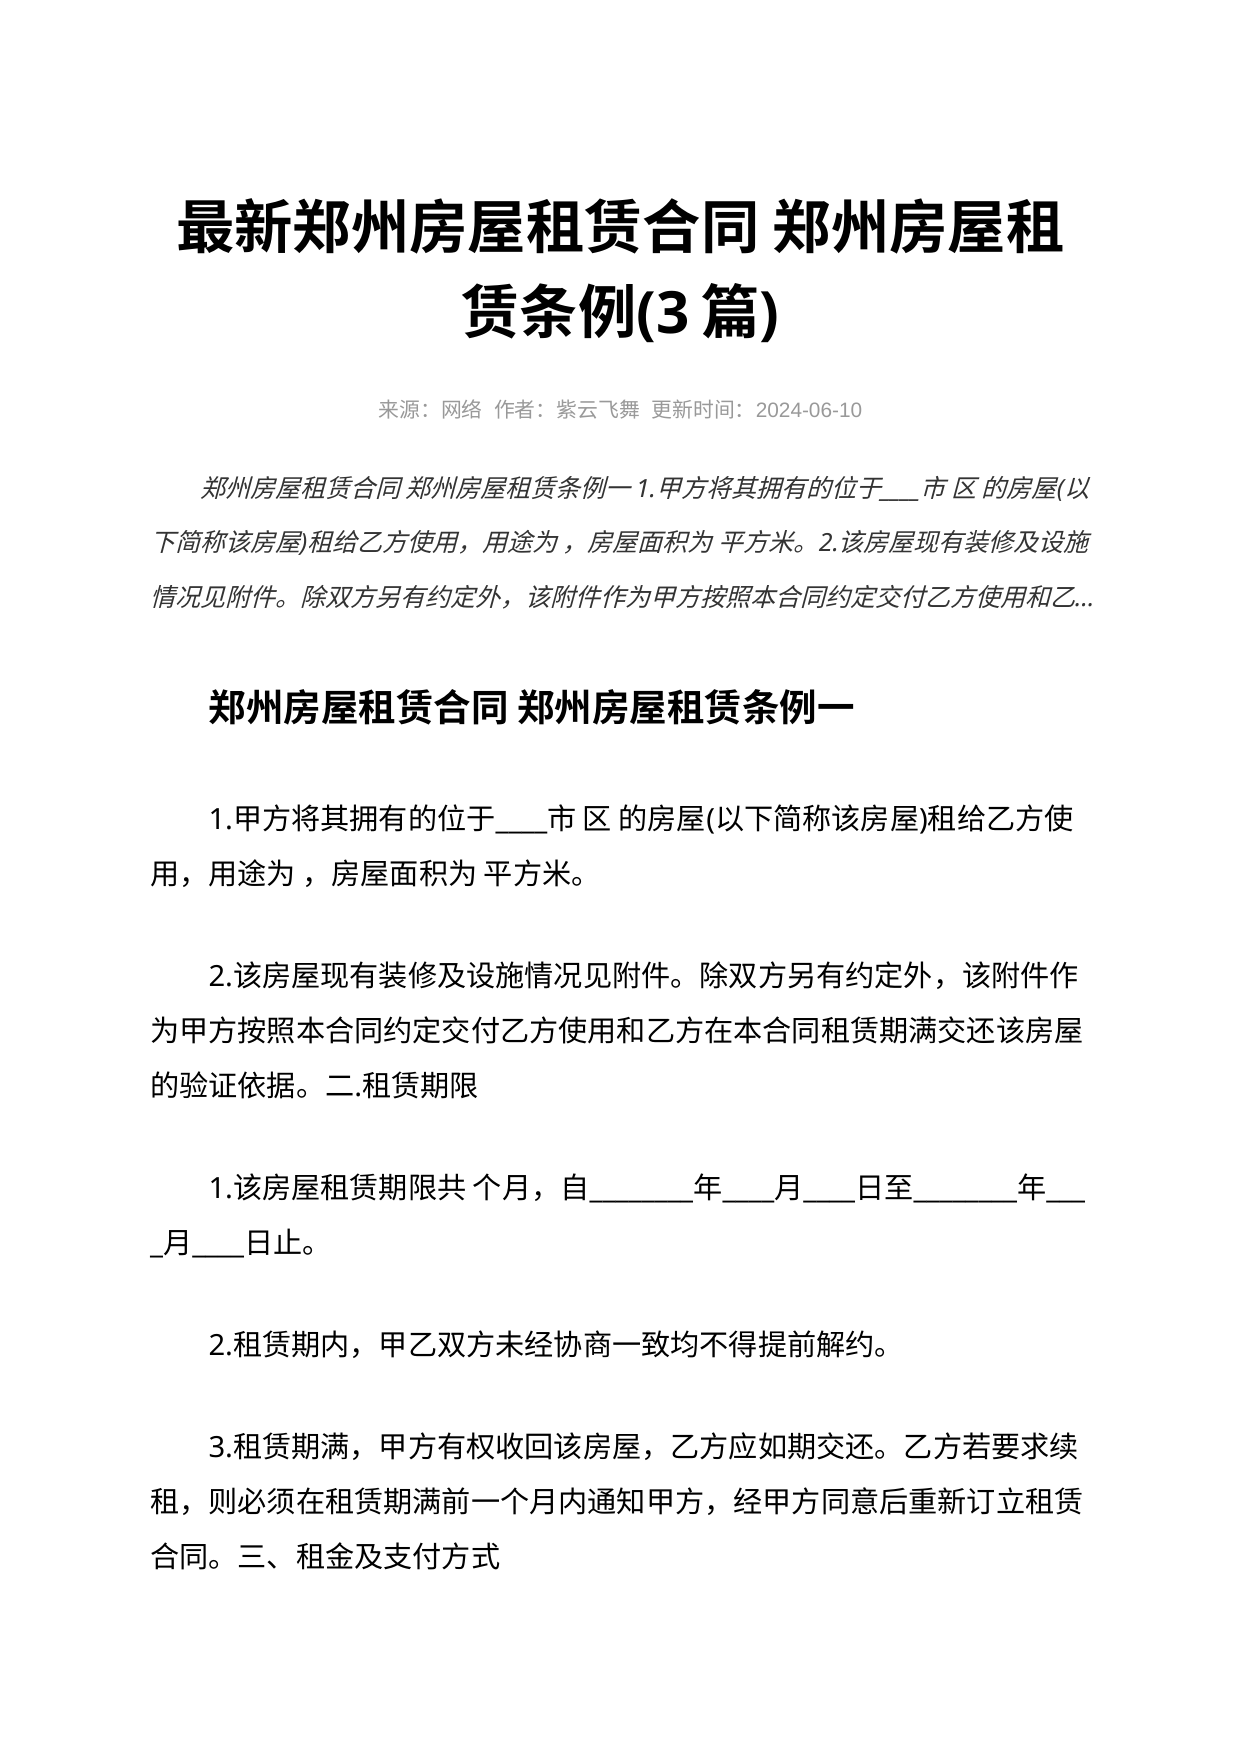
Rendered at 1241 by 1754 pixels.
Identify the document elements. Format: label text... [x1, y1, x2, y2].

text 郑州房屋租赁合同 郑州房屋租赁条例一 [150, 678, 1090, 732]
text 3.租赁期满，甲方有权收回该房屋，乙方应如期交还。乙方若要求续租，则必须在租赁期满前一个月内通知甲方，经甲方同意后重新订立租赁合同。三、租金及支付方式 [150, 1423, 1090, 1575]
text 1.甲方将其拥有的位于____市 区 的房屋(以下简称该房屋)租给乙方使用，用途为 ，房屋面积为 平方米。 [150, 796, 1090, 893]
text 来源：网络 作者：紫云飞舞 更新时间：2024-06-10 [150, 397, 1090, 421]
text 郑州房屋租赁合同 郑州房屋租赁条例一1.甲方将其拥有的位于____市 区 的房屋(以下简称该房屋)租给乙方使用，用途为 ，房屋面积为 平方米。2.该房屋现有装修及设施情况见附件。除双方另有约定外，该附件作为甲方按照本合同约定交付乙方使用和乙... [150, 468, 1090, 613]
text 2.租赁期内，甲乙双方未经协商一致均不得提前解约。 [150, 1321, 1090, 1364]
text 1.该房屋租赁期限共 个月，自________年____月____日至________年____月____日止。 [150, 1164, 1090, 1262]
text 2.该房屋现有装修及设施情况见附件。除双方另有约定外，该附件作为甲方按照本合同约定交付乙方使用和乙方在本合同租赁期满交还该房屋的验证依据。二.租赁期限 [150, 952, 1090, 1105]
subtitle 最新郑州房屋租赁合同 郑州房屋租赁条例(3篇) [150, 181, 1090, 351]
